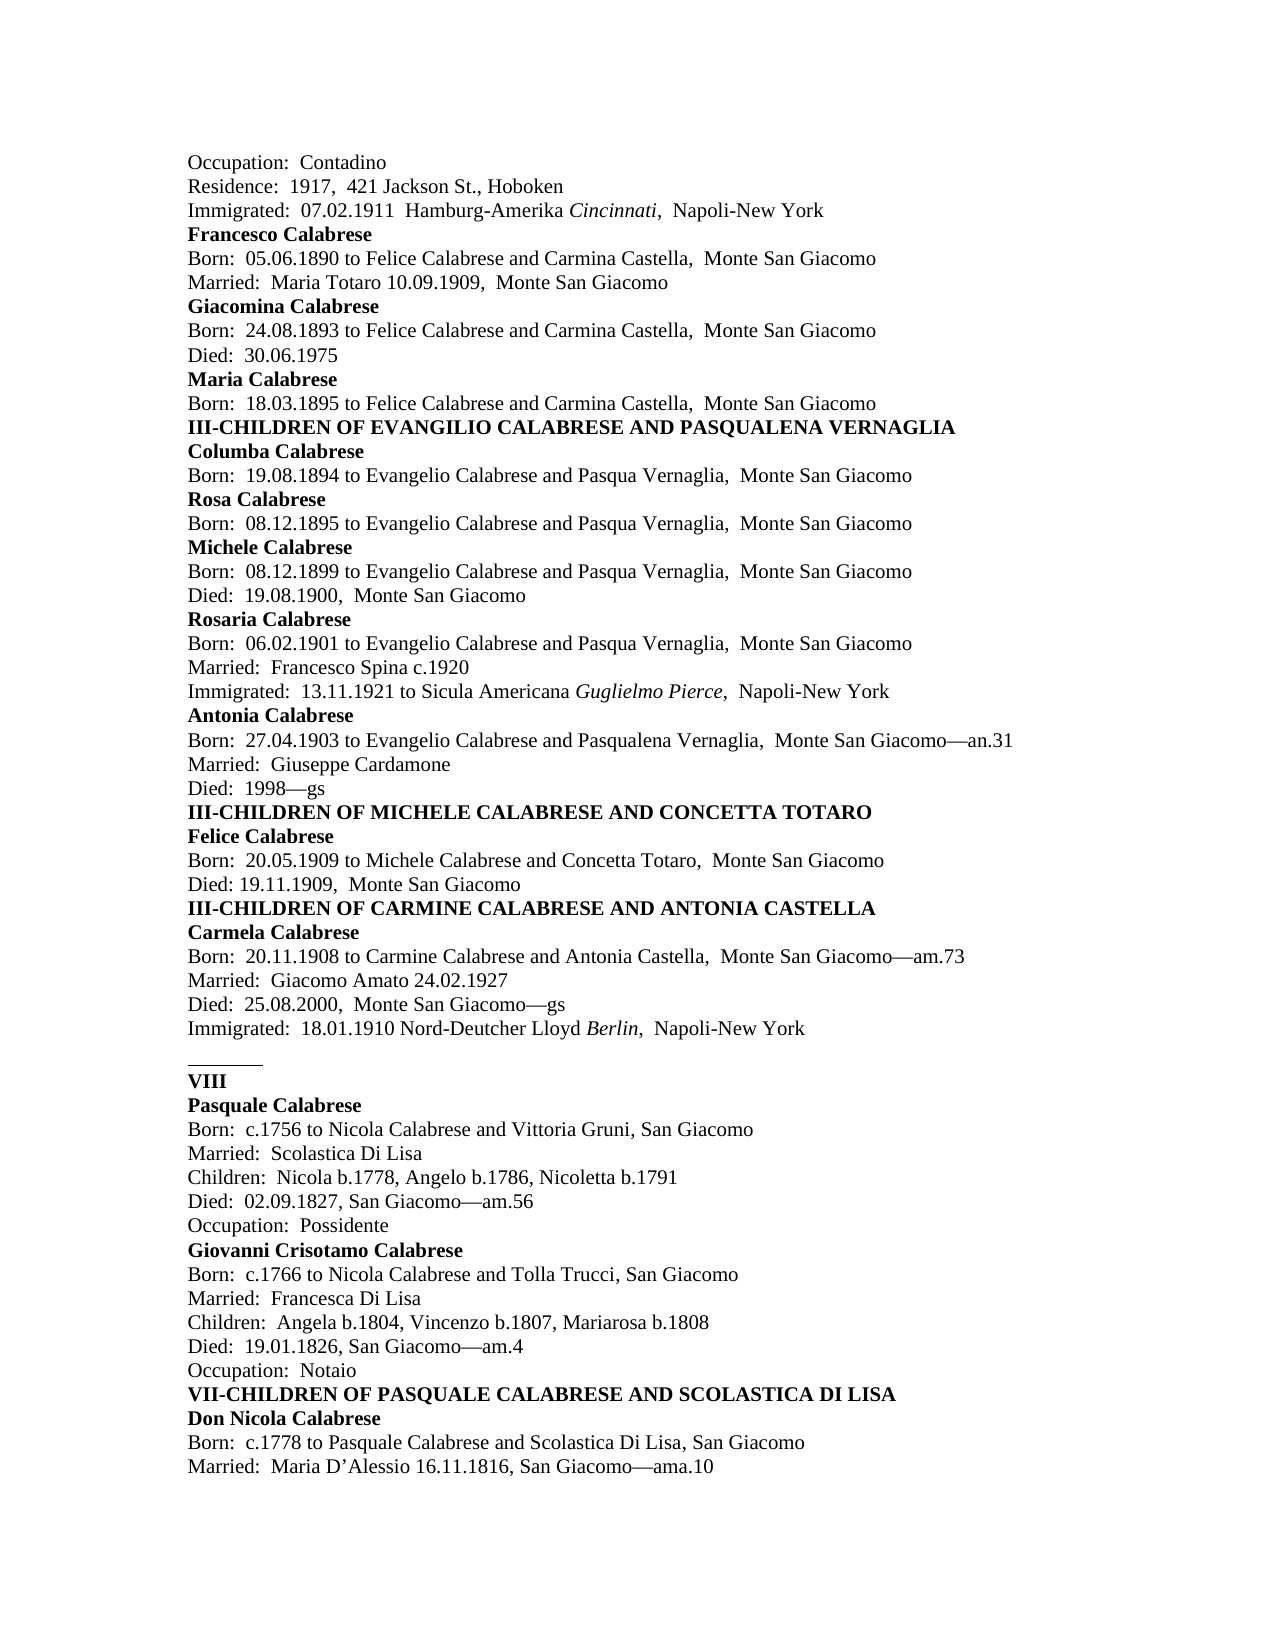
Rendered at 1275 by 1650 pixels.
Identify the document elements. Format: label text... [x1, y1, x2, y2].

text Died: 02.09.1827, San Giacomo—am.56 [187, 1189, 1087, 1213]
text Married: Maria D’Alessio 16.11.1816, San Giacomo—ama.10 [187, 1454, 1087, 1478]
text Born: 19.08.1894 to Evangelio Calabrese and Pasqua Vernaglia, Monte San Giacomo [187, 463, 1087, 487]
text Francesco Calabrese [187, 222, 1087, 246]
text Born: 18.03.1895 to Felice Calabrese and Carmina Castella, Monte San Giacomo [187, 391, 1087, 415]
text Born: 20.11.1908 to Carmine Calabrese and Antonia Castella, Monte San Giacomo—am.73 [187, 944, 1087, 968]
text Born: c.1766 to Nicola Calabrese and Tolla Trucci, San Giacomo [187, 1262, 1087, 1286]
text Born: c.1756 to Nicola Calabrese and Vittoria Gruni, San Giacomo [187, 1117, 1087, 1141]
text Michele Calabrese [187, 535, 1087, 559]
text Children: Angela b.1804, Vincenzo b.1807, Mariarosa b.1808 [187, 1310, 1087, 1334]
text Occupation: Notaio [187, 1358, 1087, 1382]
text Born: 27.04.1903 to Evangelio Calabrese and Pasqualena Vernaglia, Monte San Giacomo—an.31 [187, 727, 1087, 752]
text Married: Francesca Di Lisa [187, 1286, 1087, 1310]
text Occupation: Contadino [187, 150, 1087, 174]
text Residence: 1917, 421 Jackson St., Hoboken [187, 174, 1087, 198]
text Immigrated: 07.02.1911 Hamburg-Amerika , - [187, 198, 1087, 222]
text Carmela Calabrese [187, 920, 1087, 944]
text Married: Giacomo Amato 24.02.1927 [187, 968, 1087, 992]
text Born: 24.08.1893 to Felice Calabrese and Carmina Castella, Monte San Giacomo [187, 318, 1087, 342]
text Died: 19.11.1909, Monte San Giacomo [187, 872, 1087, 896]
text Died: 1998—gs [187, 776, 1087, 800]
text Born: 06.02.1901 to Evangelio Calabrese and Pasqua Vernaglia, Monte San Giacomo [187, 631, 1087, 655]
text Born: c.1778 to Pasquale Calabrese and Scolastica Di Lisa, San Giacomo [187, 1430, 1087, 1454]
text Died: 30.06.1975 [187, 342, 1087, 367]
text Born: 20.05.1909 to Michele Calabrese and Concetta Totaro, Monte San Giacomo [187, 848, 1087, 872]
text Antonia Calabrese [187, 703, 1087, 727]
text Married: Scolastica Di Lisa [187, 1141, 1087, 1165]
text III-CHILDREN OF CARMINE CALABRESE AND ANTONIA CASTELLA [187, 896, 1087, 920]
text Don Nicola Calabrese [187, 1406, 1087, 1430]
text Died: 25.08.2000, Monte San Giacomo—gs [187, 992, 1087, 1016]
text Died: 19.01.1826, San Giacomo—am.4 [187, 1334, 1087, 1358]
text VIII [187, 1069, 1087, 1093]
text Felice Calabrese [187, 824, 1087, 848]
text Married: Giuseppe Cardamone [187, 752, 1087, 776]
text III-CHILDREN OF EVANGILIO CALABRESE AND PASQUALENA VERNAGLIA [187, 415, 1087, 439]
text Married: Francesco Spina c.1920 [187, 655, 1087, 679]
text Rosaria Calabrese [187, 607, 1087, 631]
text Maria Calabrese [187, 367, 1087, 391]
text Born: 08.12.1895 to Evangelio Calabrese and Pasqua Vernaglia, Monte San Giacomo [187, 511, 1087, 535]
text Columba Calabrese [187, 439, 1087, 463]
text Born: 05.06.1890 to Felice Calabrese and Carmina Castella, Monte San Giacomo [187, 246, 1087, 270]
text Rosa Calabrese [187, 487, 1087, 511]
text Giovanni Crisotamo Calabrese [187, 1237, 1087, 1262]
text III-CHILDREN OF MICHELE CALABRESE AND CONCETTA TOTARO [187, 800, 1087, 824]
text VII-CHILDREN OF PASQUALE CALABRESE AND SCOLASTICA DI LISA [187, 1382, 1087, 1406]
text Died: 19.08.1900, Monte San Giacomo [187, 583, 1087, 607]
text Born: 08.12.1899 to Evangelio Calabrese and Pasqua Vernaglia, Monte San Giacomo [187, 559, 1087, 583]
text Immigrated: 13.11.1921 to Sicula Guglielmo Pierce, - [187, 679, 1087, 703]
text Giacomina Calabrese [187, 294, 1087, 318]
text Children: Nicola b.1778, Angelo b.1786, Nicoletta b.1791 [187, 1165, 1087, 1189]
text Immigrated: 18.01.1910 Nord-Deutcher Lloyd , -New York [187, 1016, 1087, 1040]
text Occupation: Possidente [187, 1213, 1087, 1237]
text Pasquale Calabrese [187, 1093, 1087, 1117]
text Married: Maria Totaro 10.09.1909, Monte San Giacomo [187, 270, 1087, 294]
